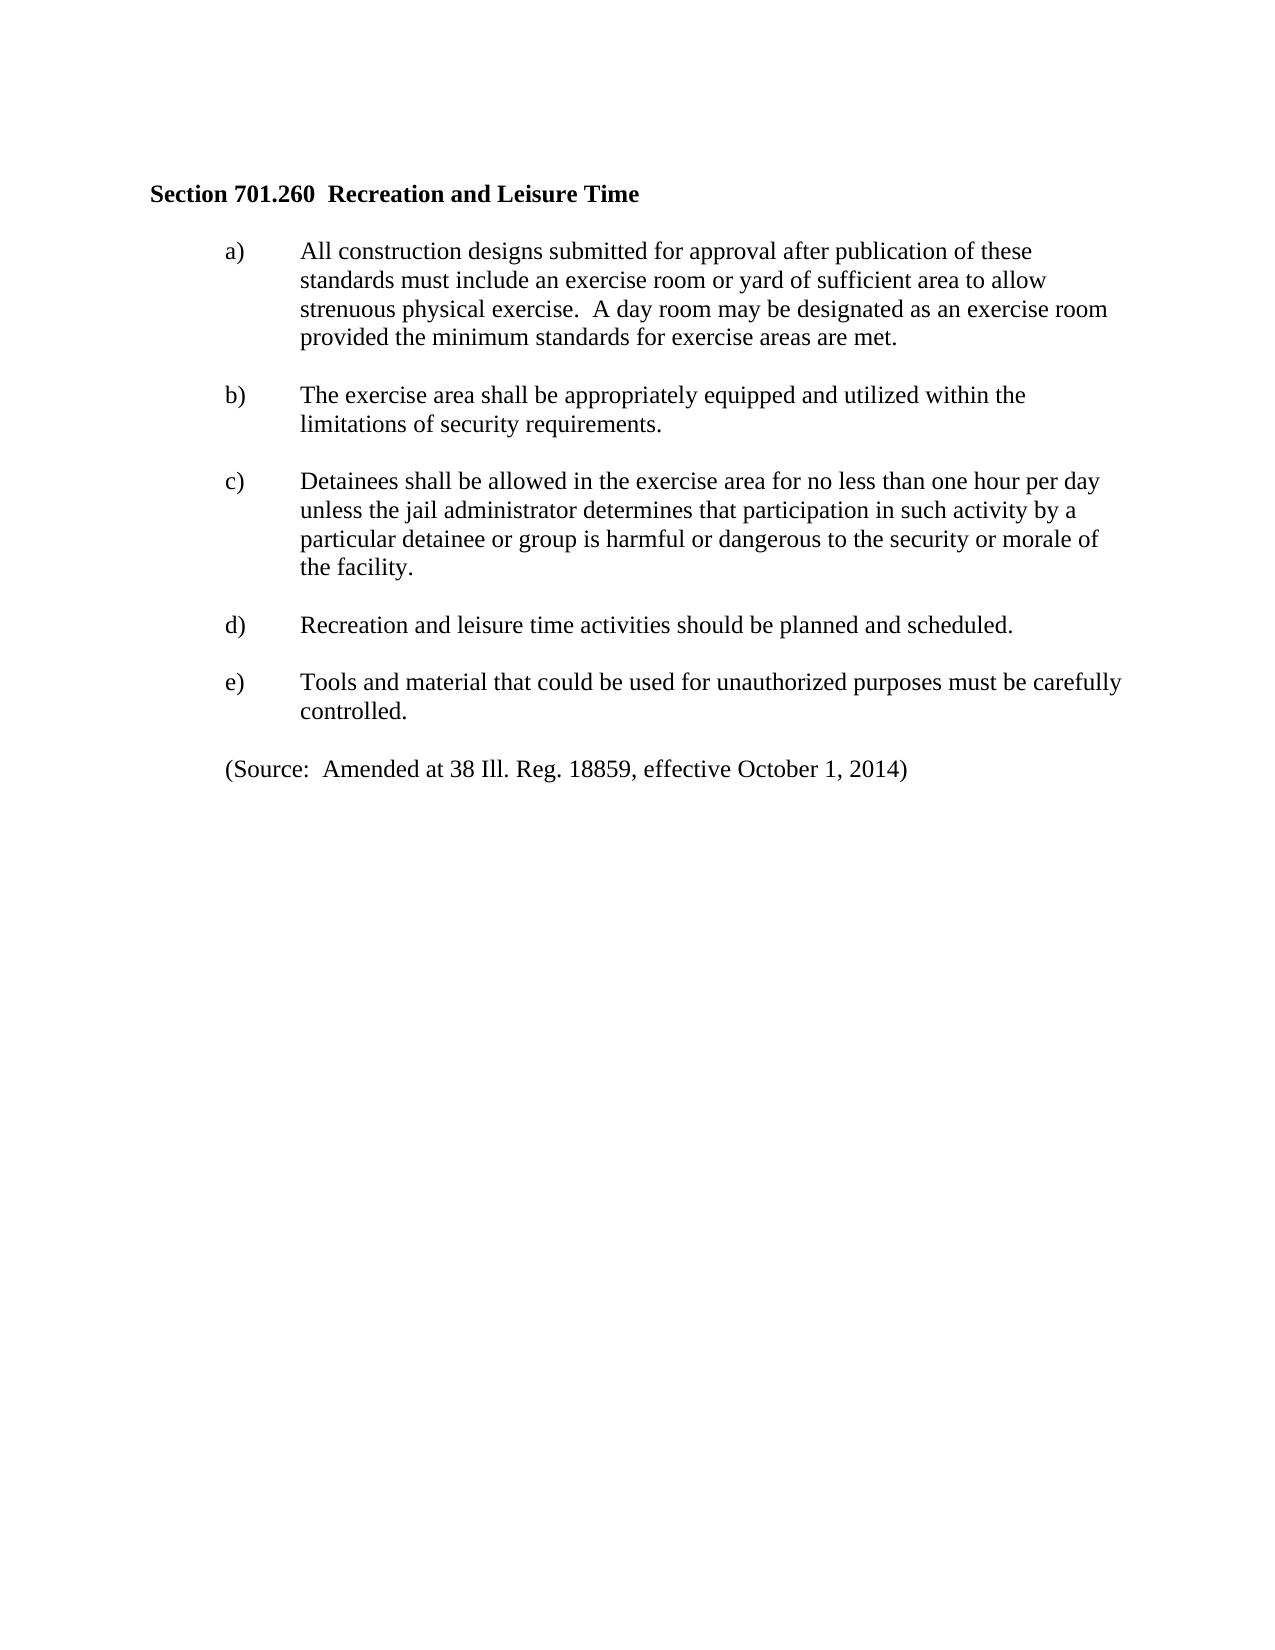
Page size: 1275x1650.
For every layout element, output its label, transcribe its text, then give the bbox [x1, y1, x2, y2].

text a) All construction designs submitted for approval after publication of these standards must include an exercise room or yard of sufficient area to allow strenuous physical exercise. A day room may be designated as an exercise room provided the minimum standards for exercise areas are met. [225, 236, 1125, 351]
text (Source: Amended at 38 Ill. Reg. 18859, effective October 1, 2014) [225, 754, 1125, 782]
text Section 701.260 Recreation and Leisure Time [150, 179, 1125, 207]
text e) Tools and material that could be used for unauthorized purposes must be carefully controlled. [225, 667, 1125, 725]
text b) The exercise area shall be appropriately equipped and utilized within the limitations of security requirements. [225, 380, 1125, 437]
text c) Detainees shall be allowed in the exercise area for no less than one hour per day unless the jail administrator determines that participation in such activity by a particular detainee or group is harmful or dangerous to the security or morale of the facility. [225, 466, 1125, 581]
text d) Recreation and leisure time activities should be planned and scheduled. [225, 610, 1125, 639]
